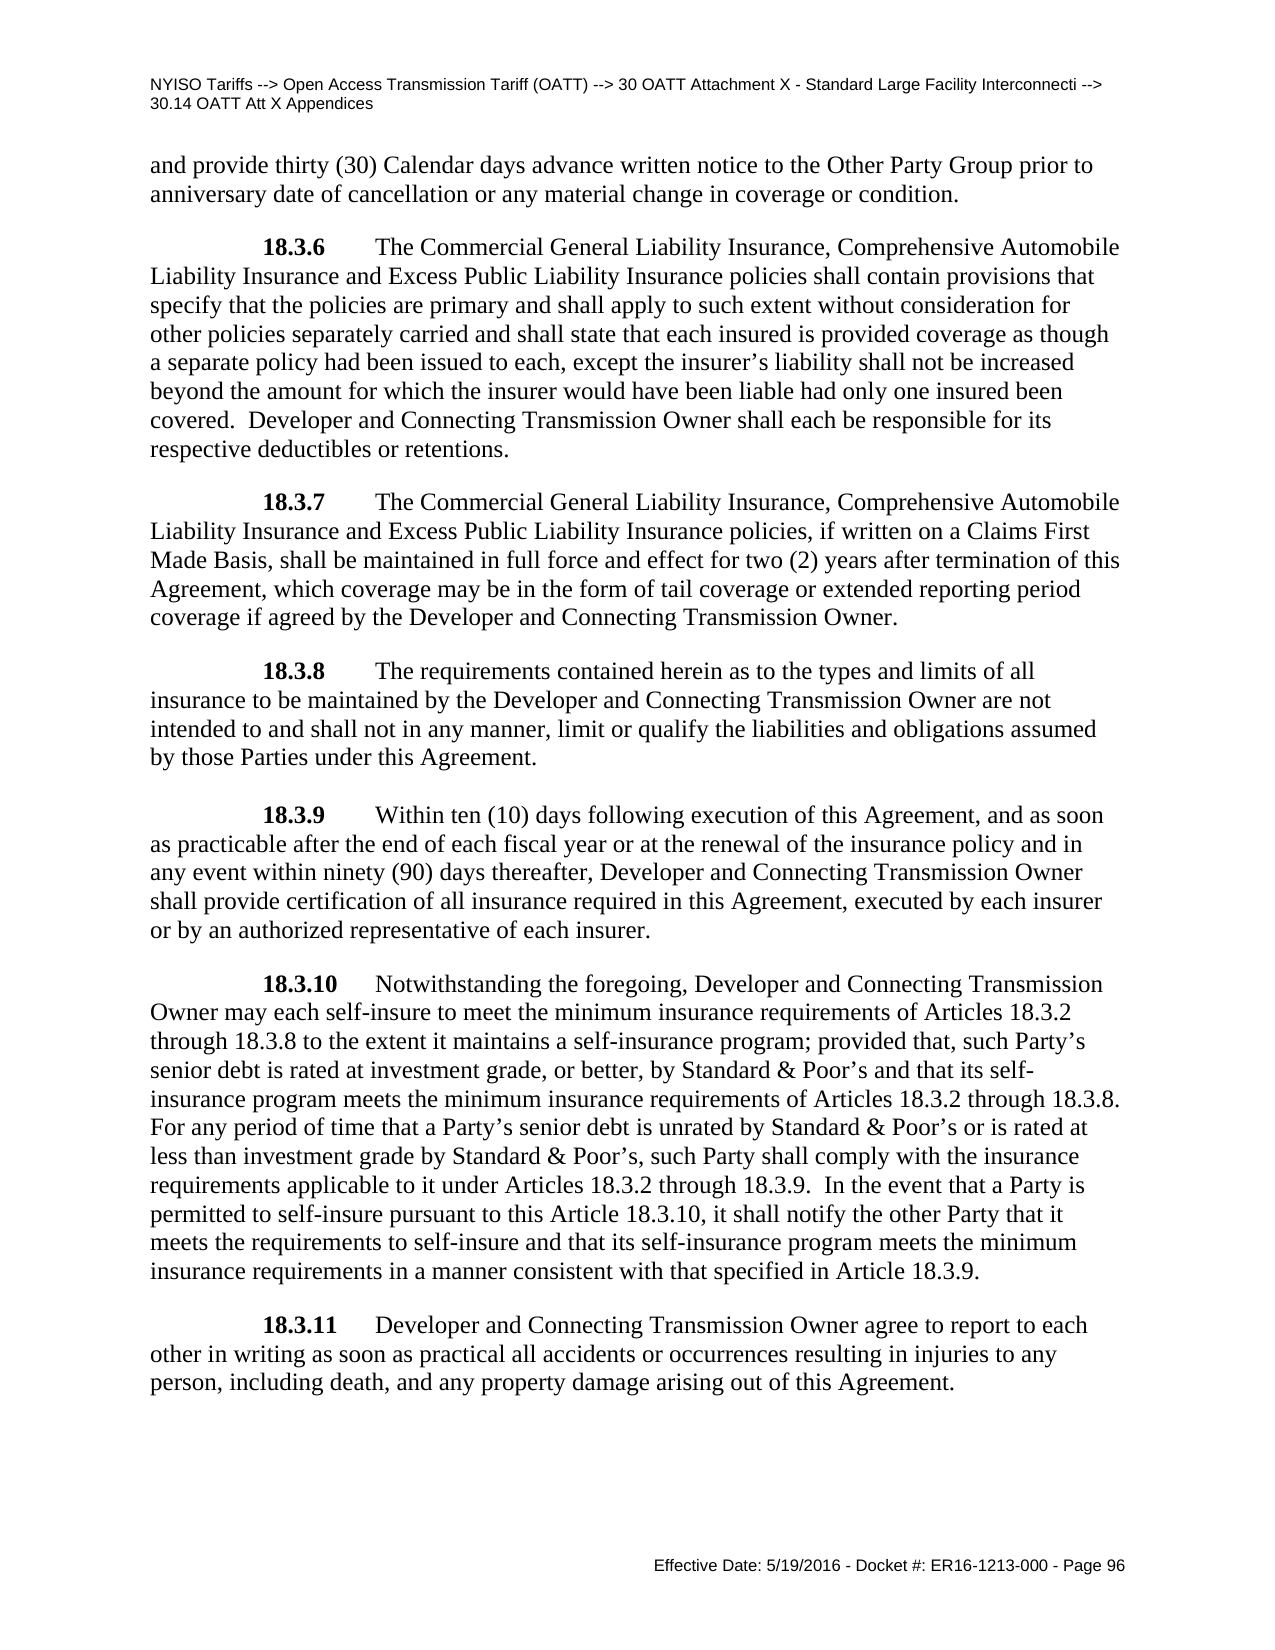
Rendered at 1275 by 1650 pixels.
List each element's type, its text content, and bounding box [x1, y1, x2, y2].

text 18.3.8 The requirements contained herein as to the types and limits of all insurance to be maintained by the Developer and Connecting Transmission Owner are not intended to and shall not in any manner, limit or qualify the liabilities and obligations assumed by those Parties under this Agreement. [150, 656, 1125, 771]
text 18.3.11 Developer and Connecting Transmission Owner agree to report to each other in writing as soon as practical all accidents or occurrences resulting in injuries to any person, including death, and any property damage arising out of this Agreement. [150, 1310, 1125, 1396]
text 18.3.6 The Commercial General Liability Insurance, Comprehensive Automobile Liability Insurance and Excess Public Liability Insurance policies shall contain provisions that specify that the policies are primary and shall apply to such extent without consideration for other policies separately carried and shall state that each insured is provided coverage as though a separate policy had been issued to each, except the insurer’s liability shall not be increased beyond the amount for which the insurer would have been liable had only one insured been covered. Developer and Connecting Transmission Owner shall each be responsible for its respective deductibles or retentions. [150, 232, 1125, 462]
text 18.3.7 The Commercial General Liability Insurance, Comprehensive Automobile Liability Insurance and Excess Public Liability Insurance policies, if written on a Claims First Made Basis, shall be maintained in full force and effect for two (2) years after termination of this Agreement, which coverage may be in the form of tail coverage or extended reporting period coverage if agreed by the Developer and Connecting Transmission Owner. [150, 487, 1125, 631]
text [150, 150, 1125, 207]
text 18.3.9 Within ten (10) days following execution of this Agreement, and as soon as practicable after the end of each fiscal year or at the renewal of the insurance policy and in any event within ninety (90) days thereafter, Developer and Connecting Transmission Owner shall provide certification of all insurance required in this Agreement, executed by each insurer or by an authorized representative of each insurer. [150, 800, 1125, 944]
text 18.3.10 Notwithstanding the foregoing, Developer and Connecting Transmission Owner may each self-insure to meet the minimum insurance requirements of Articles 18.3.2 through 18.3.8 to the extent it maintains a self-insurance program; provided that, such Party’s senior debt is rated at investment grade, or better, by Standard & Poor’s and that its self-insurance program meets the minimum insurance requirements of Articles 18.3.2 through 18.3.8. For any period of time that a Party’s senior debt is unrated by Standard & Poor’s or is rated at less than investment grade by Standard & Poor’s, such Party shall comply with the insurance requirements applicable to it under Articles 18.3.2 through 18.3.9. In the event that a Party is permitted to self-insure pursuant to this Article 18.3.10, it shall notify the other Party that it meets the requirements to self-insure and that its self-insurance program meets the minimum insurance requirements in a manner consistent with that specified in Article 18.3.9. [150, 969, 1125, 1285]
